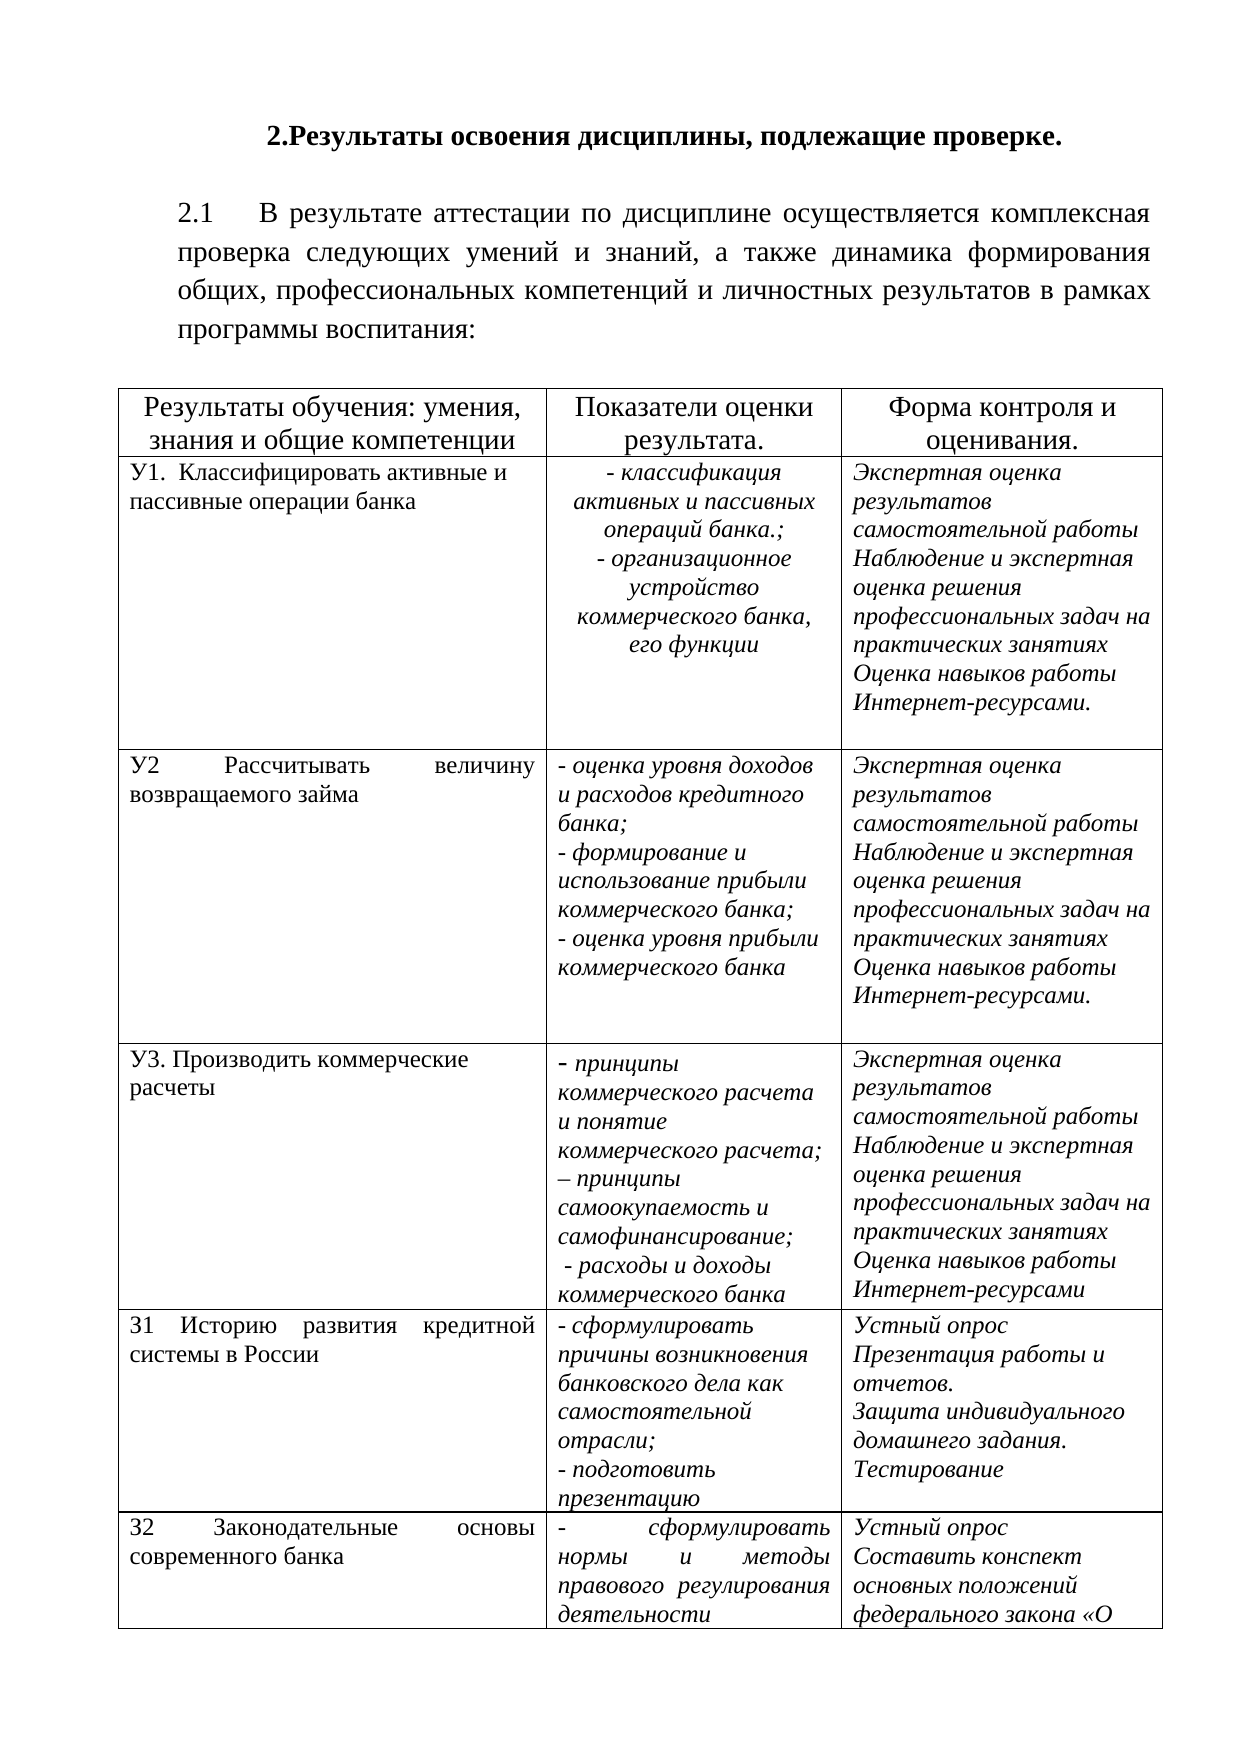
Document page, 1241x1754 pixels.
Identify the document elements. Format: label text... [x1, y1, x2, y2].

table_cell У3. Производить коммерческие расчеты [119, 1044, 546, 1309]
table_cell У2 Рассчитывать величину возвращаемого займа [119, 750, 546, 1043]
text 2.1 В результате аттестации по дисциплине осуществляется комплексная проверка следующих умений и знаний, а также динамика формирования общих, профессиональных компетенций и личностных результатов в рамках программы воспитания: [177, 195, 1152, 344]
table_cell У1. Классифицировать активные и пассивные операции банка [119, 457, 546, 749]
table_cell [547, 1513, 841, 1627]
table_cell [119, 1513, 546, 1627]
table_cell Экспертная оценка результатов самостоятельной работы Наблюдение и экспертная оценка решения профессиональных задач на практических занятиях Оценка навыков работы Интернет-ресурсами. [842, 457, 1162, 749]
table_cell - сформулировать причины возникновения банковского дела как самостоятельной отрасли; - подготовить презентацию [547, 1310, 841, 1511]
table_cell - принципы коммерческого расчета и понятие коммерческого расчета; – принципы самоокупаемость и самофинансирование; - расходы и доходы коммерческого банка [547, 1044, 841, 1309]
table_cell Экспертная оценка результатов самостоятельной работы Наблюдение и экспертная оценка решения профессиональных задач на практических занятиях Оценка навыков работы Интернет-ресурсами. [842, 750, 1162, 1043]
table_cell З1 Историю развития кредитной системы в России [119, 1310, 546, 1511]
table_header Показатели оценки результата. [547, 389, 841, 456]
table_cell - оценка уровня доходов и расходов кредитного банка; - формирование и использование прибыли коммерческого банка; - оценка уровня прибыли коммерческого банка [547, 750, 841, 1043]
table_header Результаты обучения: умения, знания и общие компетенции [119, 389, 546, 456]
table_cell Устный опрос Презентация работы и отчетов. Защита индивидуального домашнего задания. Тестирование [842, 1310, 1162, 1511]
table_cell - классификация активных и пассивных операций банка.; - организационное устройство коммерческого банка, его функции [547, 457, 841, 749]
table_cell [842, 1513, 1162, 1627]
text 2.Результаты освоения дисциплины, подлежащие проверке. [177, 118, 1152, 152]
table_header Форма контроля и оценивания. [842, 389, 1162, 456]
table_cell Экспертная оценка результатов самостоятельной работы Наблюдение и экспертная оценка решения профессиональных задач на практических занятиях Оценка навыков работы Интернет-ресурсами [842, 1044, 1162, 1309]
